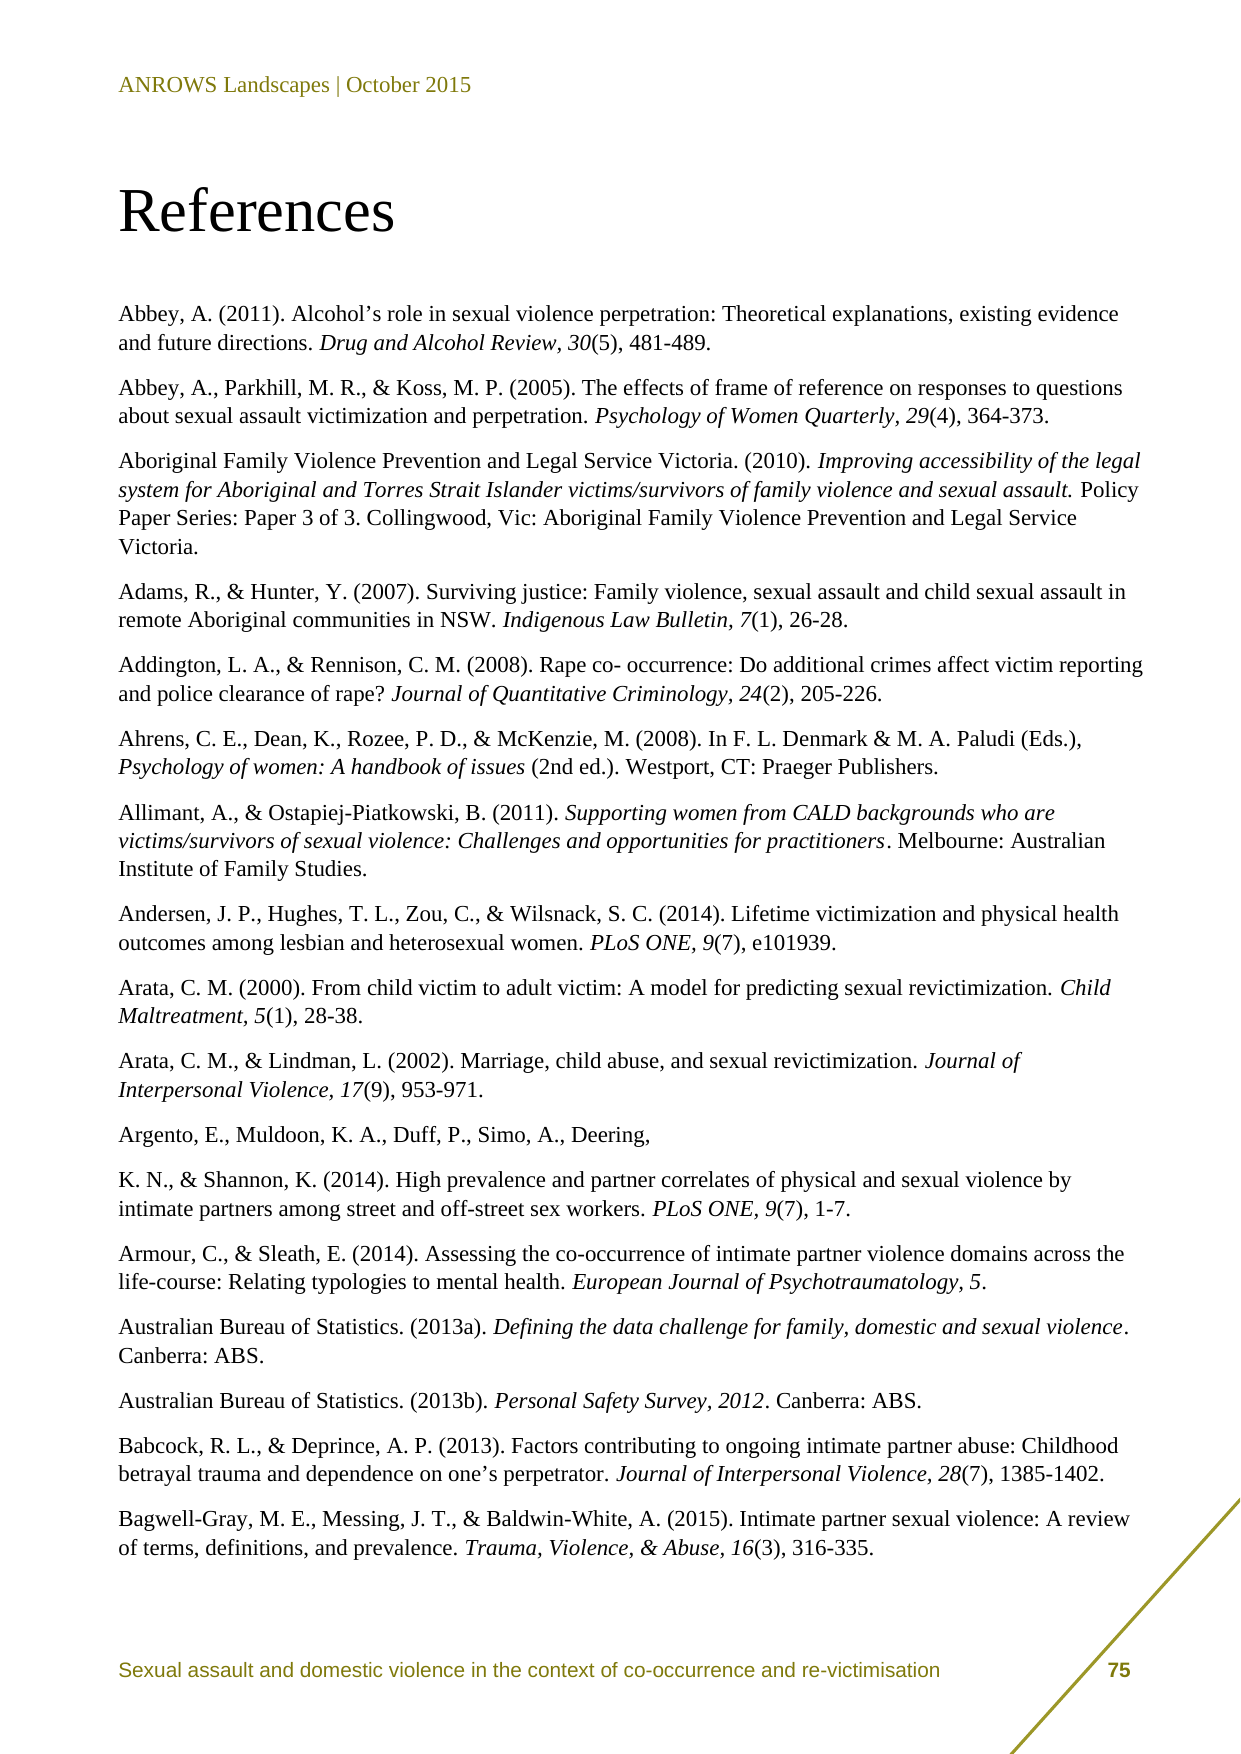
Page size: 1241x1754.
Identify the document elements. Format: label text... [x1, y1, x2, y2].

text Adams, R., & Hunter, Y. (2007). Surviving justice: Family violence, sexual assault and child sexual assault in remote Aboriginal communities in NSW. Indigenous Law Bulletin, 7(1), 26-28. [118, 578, 1152, 633]
text Australian Bureau of Statistics. (2013b). Personal Safety Survey, 2012. Canberra: ABS. [118, 1387, 1152, 1413]
text K. N., & Shannon, K. (2014). High prevalence and partner correlates of physical and sexual violence by intimate partners among street and off-street sex workers. PLoS ONE, 9(7), 1-7. [118, 1166, 1152, 1221]
text Ahrens, C. E., Dean, K., Rozee, P. D., & McKenzie, M. (2008). In F. L. Denmark & M. A. Paludi (Eds.), Psychology of women: A handbook of issues (2nd ed.). Westport, CT: Praeger Publishers. [118, 725, 1152, 780]
text Armour, C., & Sleath, E. (2014). Assessing the co-occurrence of intimate partner violence domains across the life-course: Relating typologies to mental health. European Journal of Psychotraumatology, 5. [118, 1240, 1152, 1294]
text Abbey, A., Parkhill, M. R., & Koss, M. P. (2005). The effects of frame of reference on responses to questions about sexual assault victimization and perpetration. Psychology of Women Quarterly, 29(4), 364-373. [118, 374, 1152, 429]
subtitle References [118, 173, 1152, 245]
text Bagwell-Gray, M. E., Messing, J. T., & Baldwin-White, A. (2015). Intimate partner sexual violence: A review of terms, definitions, and prevalence. Trauma, Violence, & Abuse, 16(3), 316-335. [118, 1506, 1152, 1560]
text Arata, C. M., & Lindman, L. (2002). Marriage, child abuse, and sexual revictimization. Journal of Interpersonal Violence, 17(9), 953-971. [118, 1048, 1152, 1102]
text Aboriginal Family Violence Prevention and Legal Service Victoria. (2010). Improving accessibility of the legal system for Aboriginal and Torres Strait Islander victims/survivors of family violence and sexual assault. Policy Paper Series: Paper 3 of 3. Collingwood, Vic: Aboriginal Family Violence Prevention and Legal Service Victoria. [118, 447, 1152, 559]
text Allimant, A., & Ostapiej-Piatkowski, B. (2011). Supporting women from CALD backgrounds who are victims/survivors of sexual violence: Challenges and opportunities for practitioners. Melbourne: Australian Institute of Family Studies. [118, 798, 1152, 882]
text Arata, C. M. (2000). From child victim to adult victim: A model for predicting sexual revictimization. Child Maltreatment, 5(1), 28-38. [118, 974, 1152, 1029]
text Babcock, R. L., & Deprince, A. P. (2013). Factors contributing to ongoing intimate partner abuse: Childhood betrayal trauma and dependence on one’s perpetrator. Journal of Interpersonal Violence, 28(7), 1385-1402. [118, 1432, 1152, 1487]
text Addington, L. A., & Rennison, C. M. (2008). Rape co- occurrence: Do additional crimes affect victim reporting and police clearance of rape? Journal of Quantitative Criminology, 24(2), 205-226. [118, 651, 1152, 706]
text Australian Bureau of Statistics. (2013a). Defining the data challenge for family, domestic and sexual violence. Canberra: ABS. [118, 1313, 1152, 1368]
text Abbey, A. (2011). Alcohol’s role in sexual violence perpetration: Theoretical explanations, existing evidence and future directions. Drug and Alcohol Review, 30(5), 481-489. [118, 300, 1152, 355]
text Argento, E., Muldoon, K. A., Duff, P., Simo, A., Deering, [118, 1121, 1152, 1147]
text Andersen, J. P., Hughes, T. L., Zou, C., & Wilsnack, S. C. (2014). Lifetime victimization and physical health outcomes among lesbian and heterosexual women. PLoS ONE, 9(7), e101939. [118, 901, 1152, 955]
